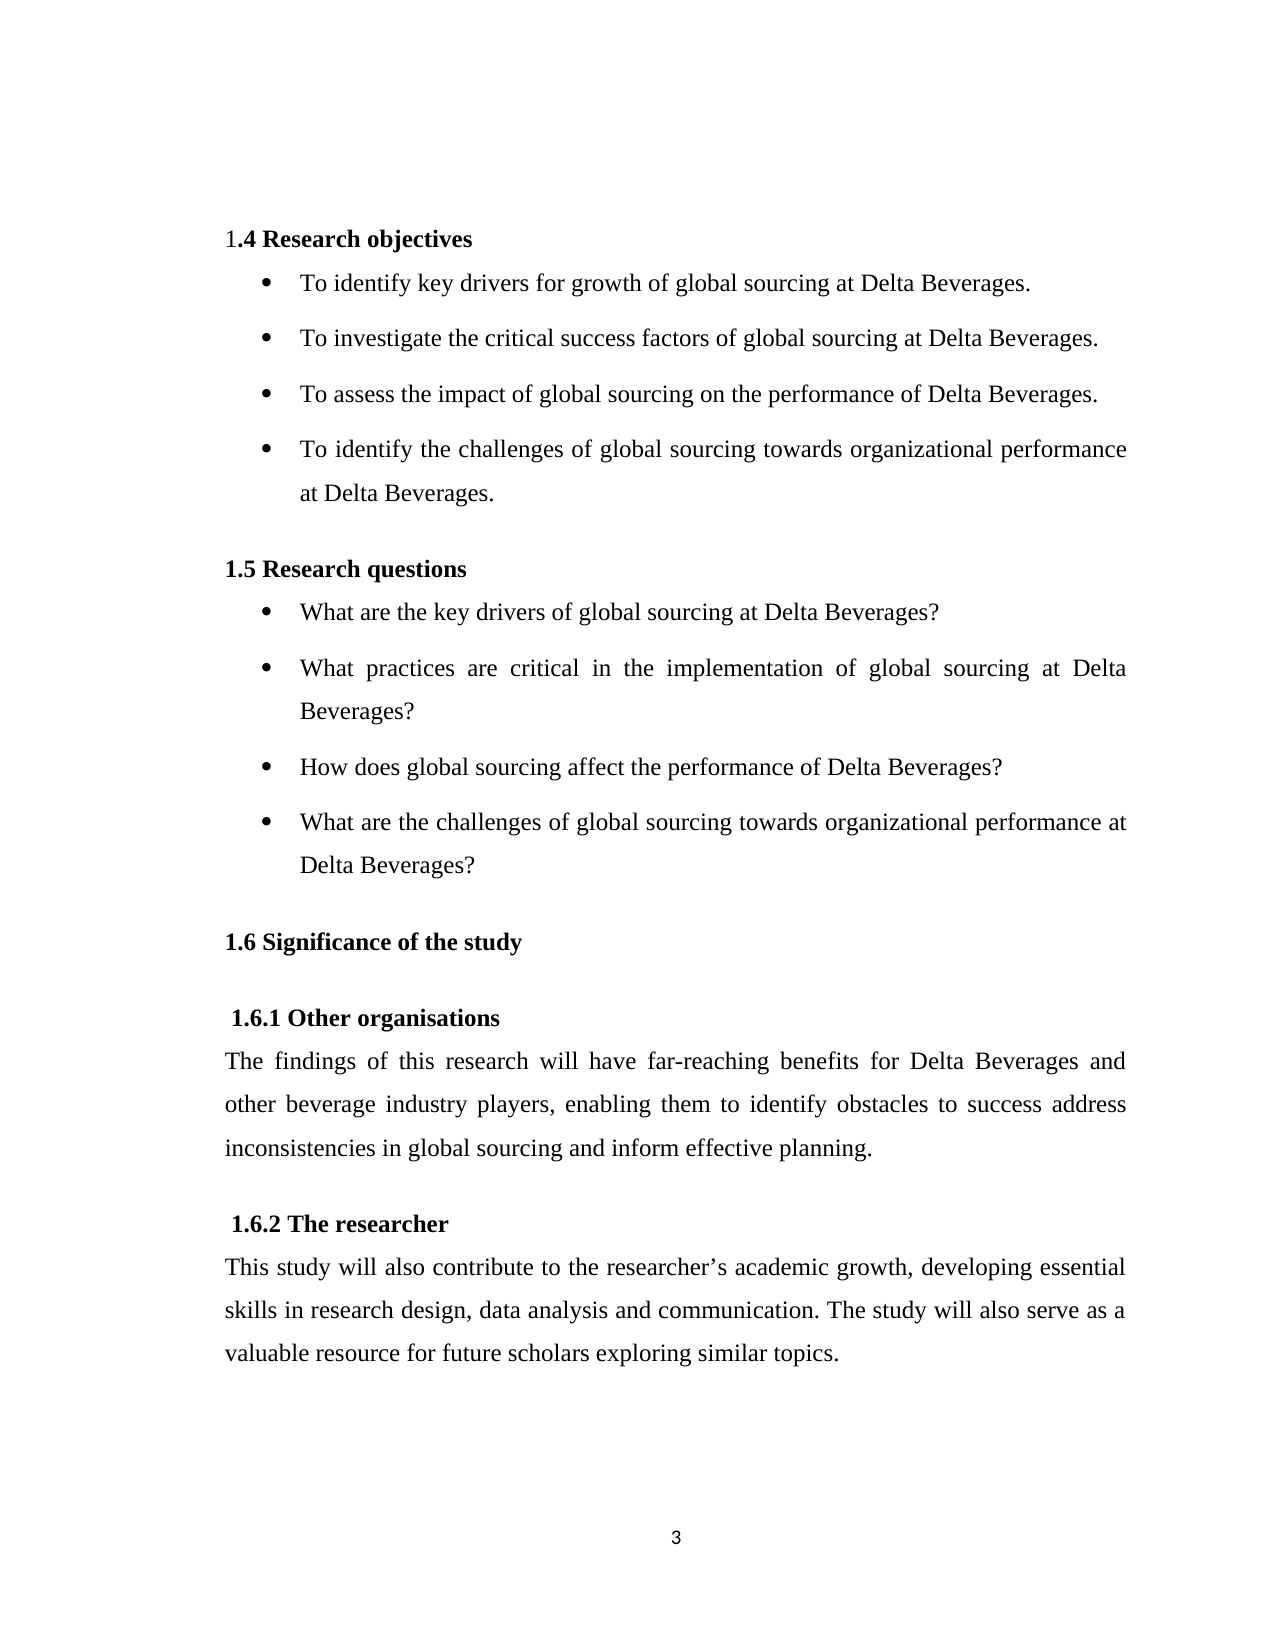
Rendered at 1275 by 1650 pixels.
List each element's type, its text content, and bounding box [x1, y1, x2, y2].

list What practices are critical in the implementation of global sourcing at Delta Beverages? [262, 653, 1127, 725]
subtitle 1.6.2 The researcher [224, 1209, 1127, 1238]
list What are the key drivers of global sourcing at Delta Beverages? [262, 597, 1127, 626]
subtitle 1.6.1 Other organisations [224, 1003, 1127, 1032]
subtitle 1.5 Research questions [224, 554, 1127, 583]
subtitle 1.6 Significance of the study [224, 927, 1127, 956]
text The findings of this research will have far-reaching benefits for Delta Beverages and other beverage industry players, enabling them to identify obstacles to success address inconsistencies in global sourcing and inform effective planning. [224, 1046, 1127, 1161]
list To assess the impact of global sourcing on the performance of Delta Beverages. [262, 379, 1127, 408]
text This study will also contribute to the researcher’s academic growth, developing essential skills in research design, data analysis and communication. The study will also serve as a valuable resource for future scholars exploring similar topics. [224, 1252, 1127, 1367]
list How does global sourcing affect the performance of Delta Beverages? [262, 752, 1127, 780]
subtitle 1.4 Research objectives [224, 224, 1127, 253]
list What are the challenges of global sourcing towards organizational performance at Delta Beverages? [262, 807, 1127, 879]
list To investigate the critical success factors of global sourcing at Delta Beverages. [262, 323, 1127, 352]
list To identify key drivers for growth of global sourcing at Delta Beverages. [262, 268, 1127, 296]
list To identify the challenges of global sourcing towards organizational performance at Delta Beverages. [262, 434, 1127, 506]
